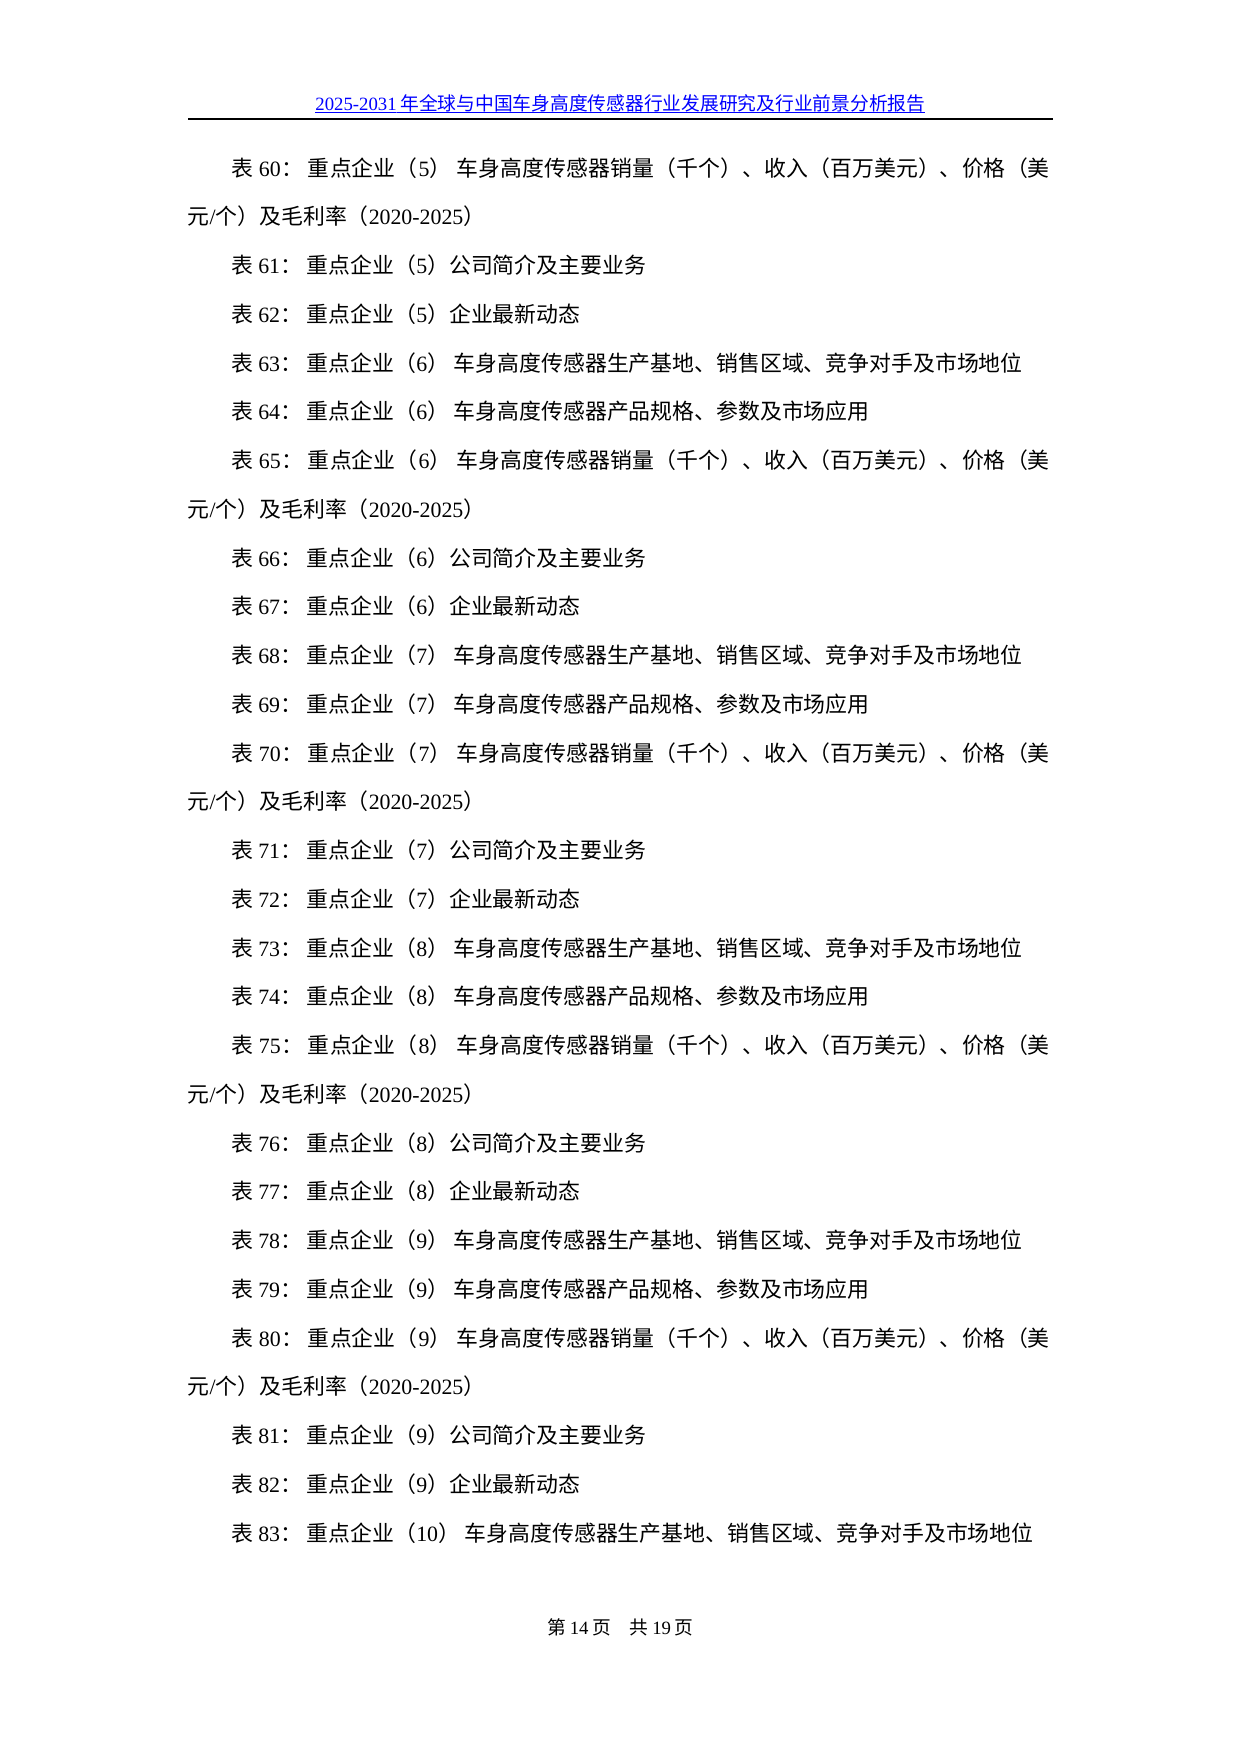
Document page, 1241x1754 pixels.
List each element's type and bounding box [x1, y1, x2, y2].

text [187, 150, 1053, 1548]
